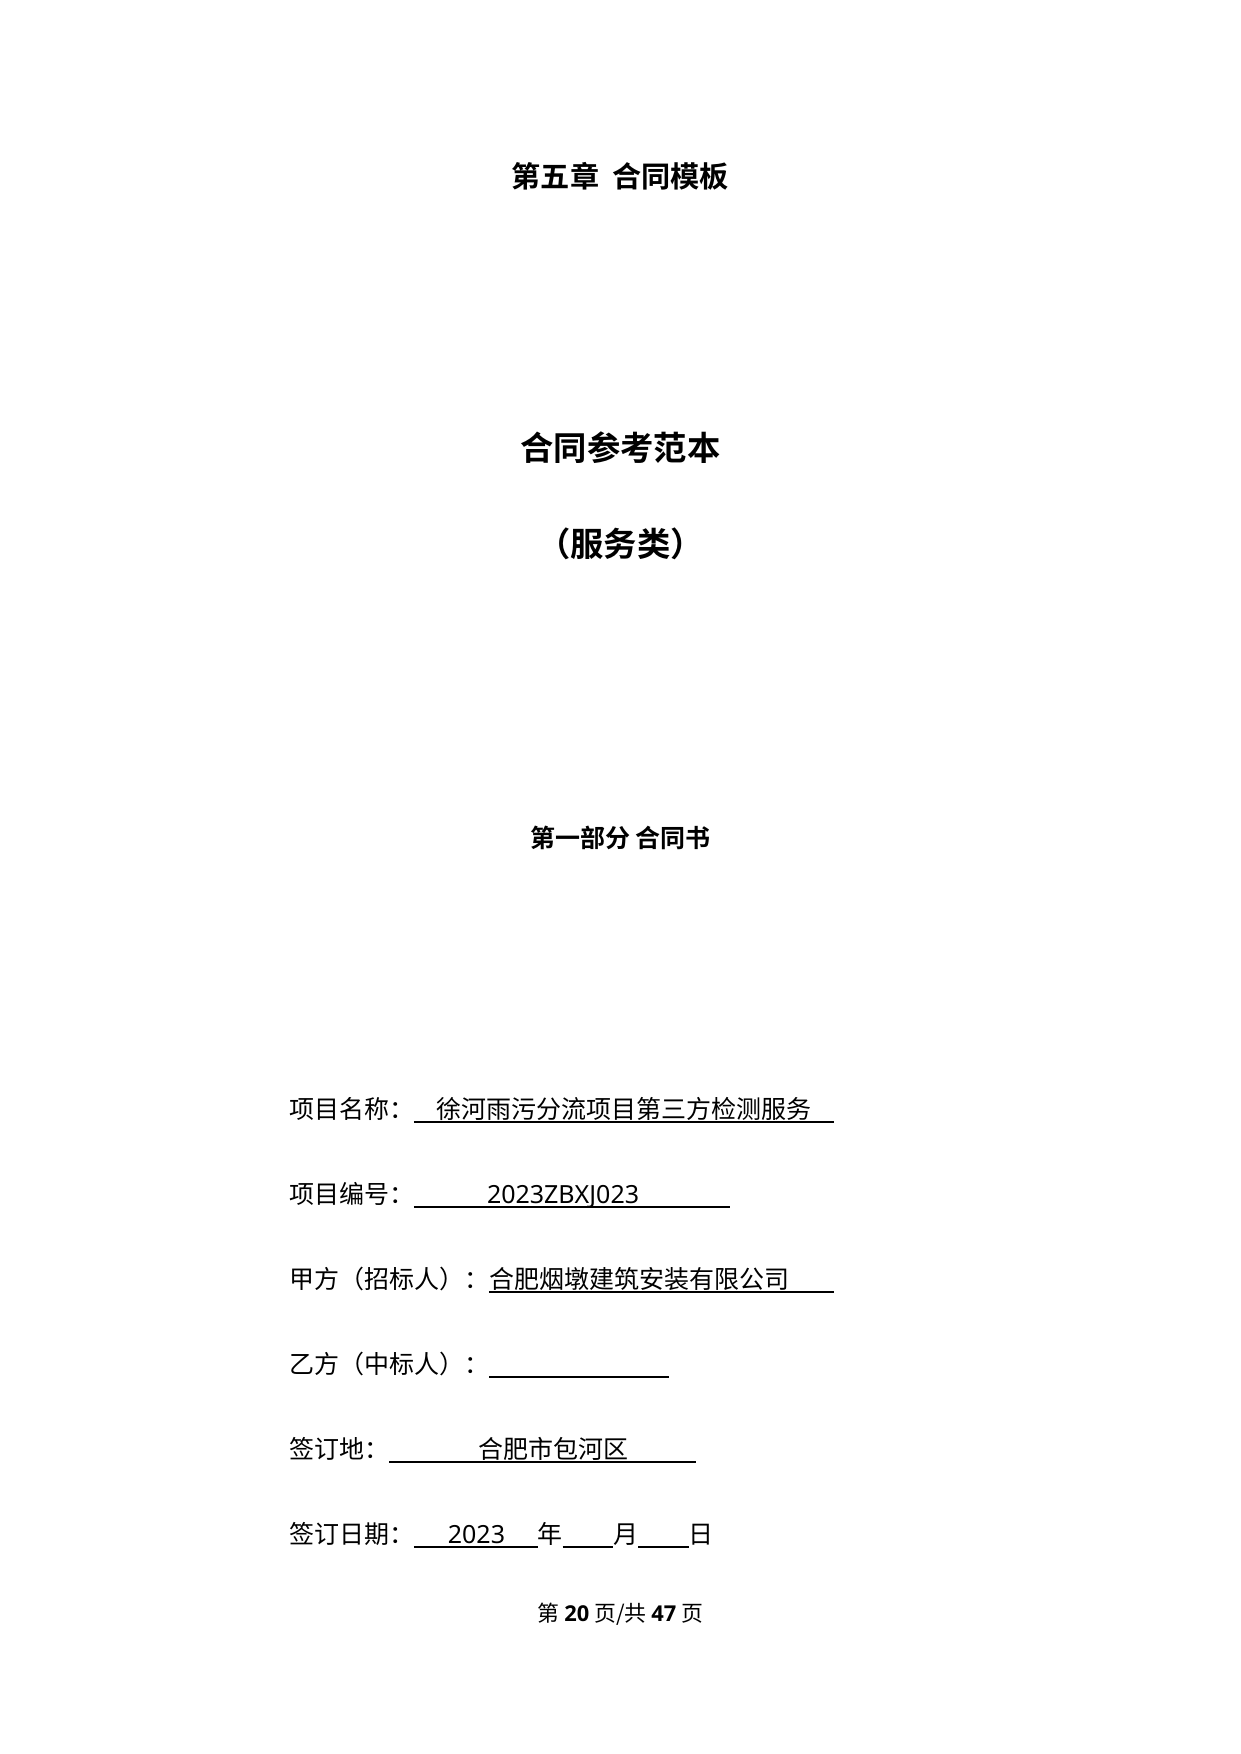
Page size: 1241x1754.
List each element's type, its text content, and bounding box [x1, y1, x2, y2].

text 项目名称： 徐河雨污分流项目第三方检测服务 [289, 1090, 1051, 1126]
text 签订日期： 2023 年 月 日 [189, 1515, 1051, 1551]
text 合同参考范本 [189, 421, 1051, 469]
text 项目编号： 2023ZBXJ023 [289, 1175, 1051, 1211]
text 甲方（招标人）：合肥烟墩建筑安装有限公司 [289, 1260, 1051, 1296]
text 第五章 合同模板 [189, 153, 1051, 196]
text 乙方（中标人）： [289, 1345, 1051, 1381]
text （服务类） [189, 518, 1051, 566]
text 签订地： 合肥市包河区 [189, 1430, 1051, 1466]
text 第一部分 合同书 [189, 819, 1051, 855]
